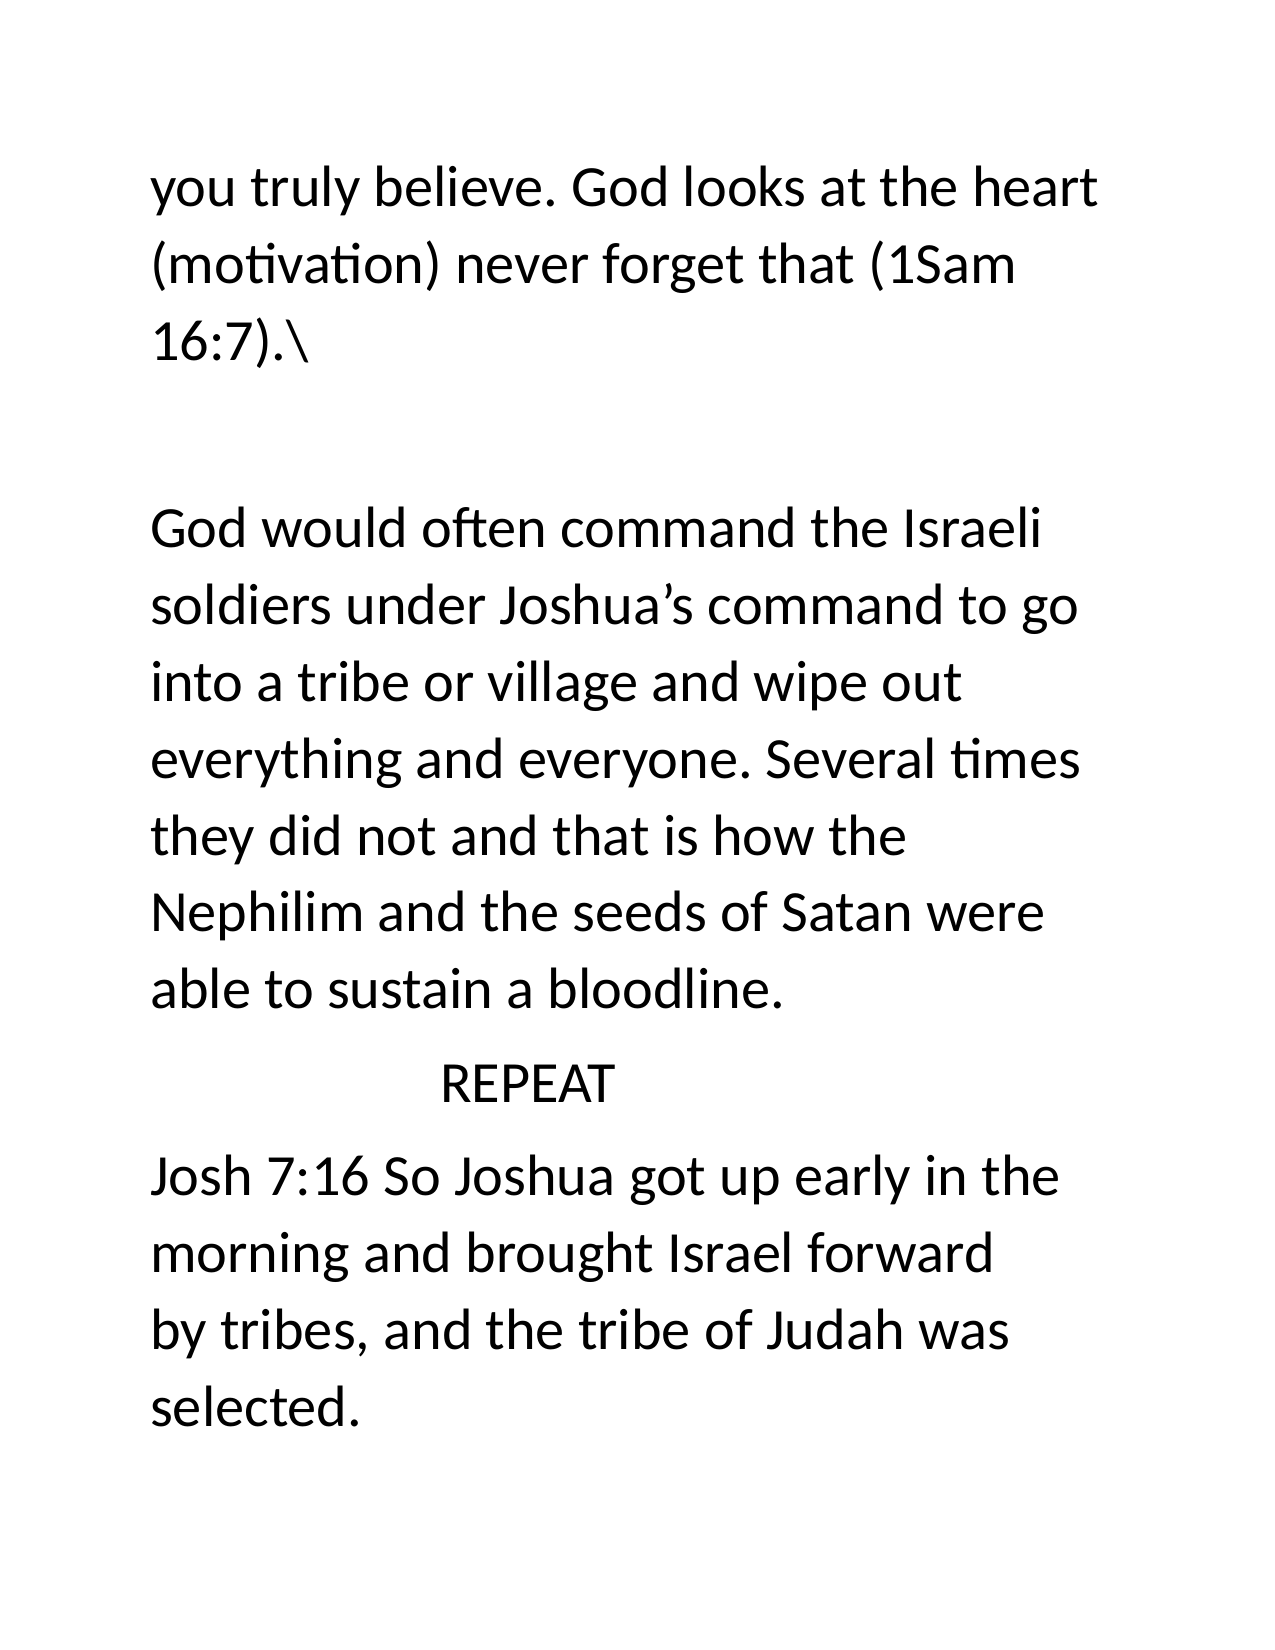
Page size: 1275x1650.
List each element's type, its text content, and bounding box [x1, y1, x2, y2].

text God would often command the Israeli soldiers under Joshua’s command to go into a tribe or village and wipe out everything and everyone. Several times they did not and that is how the Nephilim and the seeds of Satan were able to sustain a bloodline. [150, 491, 1125, 1023]
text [150, 150, 1125, 375]
text Josh 7:16 So Joshua got up early in the morning and brought Israel forward by tribes, and the tribe of Judah was selected. [150, 1139, 1125, 1441]
text REPEAT [150, 1046, 1125, 1117]
